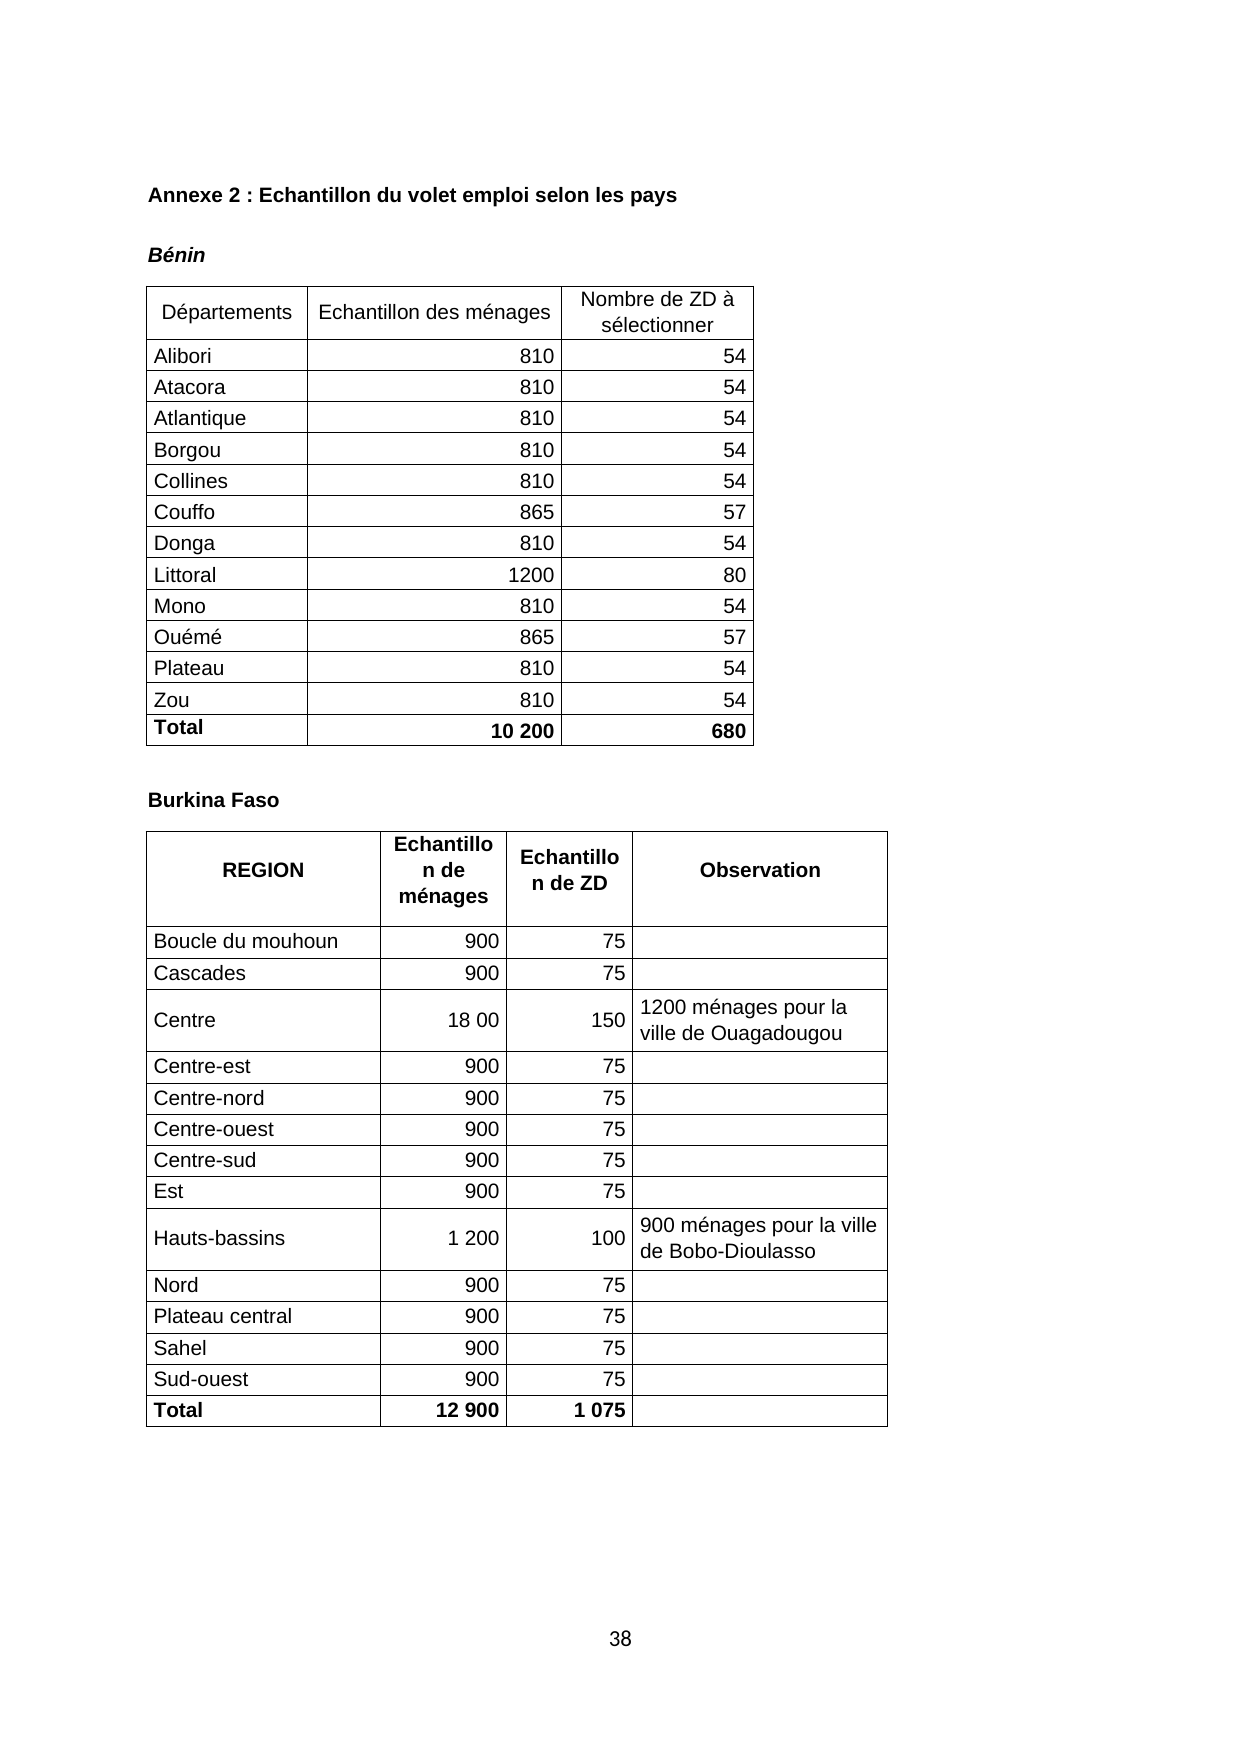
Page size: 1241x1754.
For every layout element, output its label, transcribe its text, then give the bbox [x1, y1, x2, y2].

table_cell Collines [147, 465, 307, 495]
table_cell Plateau [147, 652, 307, 682]
table_cell 810 [308, 371, 561, 401]
table_cell Donga [147, 527, 307, 557]
table_cell 900 [381, 1115, 506, 1145]
table_cell 900 [381, 1052, 506, 1082]
table_cell Plateau central [147, 1302, 380, 1332]
table_cell 900 [381, 1271, 506, 1301]
table_cell 810 [308, 652, 561, 682]
table_cell 900 [381, 1365, 506, 1395]
table_cell Hauts-bassins [147, 1209, 380, 1270]
table_cell 1 200 [381, 1209, 506, 1270]
table_cell 810 [308, 527, 561, 557]
table_cell 1200 [308, 558, 561, 588]
table_cell 75 [507, 1334, 632, 1364]
table_cell 57 [562, 621, 753, 651]
table_cell [633, 1396, 887, 1426]
table_cell [633, 1334, 887, 1364]
table_cell [633, 1084, 887, 1114]
table_cell Littoral [147, 558, 307, 588]
table_cell 810 [308, 340, 561, 370]
table_cell 900 [381, 1146, 506, 1176]
table_cell 12 900 [381, 1396, 506, 1426]
table_cell [633, 959, 887, 989]
table_cell 810 [308, 590, 561, 620]
table_cell Couffo [147, 496, 307, 526]
table_cell Cascades [147, 959, 380, 989]
table_cell 75 [507, 1115, 632, 1145]
table_cell 75 [507, 927, 632, 957]
table_cell 75 [507, 1177, 632, 1207]
table_cell Centre [147, 990, 380, 1051]
table_header Echantillon de ménages [381, 832, 506, 926]
table_cell 10 200 [308, 715, 561, 745]
table_cell Boucle du mouhoun [147, 927, 380, 957]
table_cell 54 [562, 527, 753, 557]
table_cell 680 [562, 715, 753, 745]
table_cell Alibori [147, 340, 307, 370]
table_cell Sahel [147, 1334, 380, 1364]
table_cell 75 [507, 1271, 632, 1301]
table_header Echantillon des ménages [308, 287, 561, 338]
table_cell [633, 1146, 887, 1176]
table_cell 54 [562, 652, 753, 682]
table_cell Centre-sud [147, 1146, 380, 1176]
table_cell 900 [381, 927, 506, 957]
table_cell Centre-ouest [147, 1115, 380, 1145]
text Burkina Faso [148, 788, 1093, 812]
table_cell 100 [507, 1209, 632, 1270]
text Bénin [148, 243, 1093, 267]
table_cell [633, 1365, 887, 1395]
table_cell Zou [147, 683, 307, 713]
table_cell 18 00 [381, 990, 506, 1051]
table_cell [633, 1052, 887, 1082]
table_cell 75 [507, 1084, 632, 1114]
table_cell 75 [507, 1302, 632, 1332]
table_cell 900 [381, 1177, 506, 1207]
table_cell 810 [308, 402, 561, 432]
table_cell Ouémé [147, 621, 307, 651]
table_cell 54 [562, 371, 753, 401]
table_cell 54 [562, 590, 753, 620]
table_cell [633, 927, 887, 957]
table_cell 75 [507, 959, 632, 989]
table_cell [633, 1271, 887, 1301]
table_cell 75 [507, 1146, 632, 1176]
table_cell 810 [308, 683, 561, 713]
table_cell 1200 ménages pour la ville de Ouagadougou [633, 990, 887, 1051]
table_cell 150 [507, 990, 632, 1051]
table_header Echantillon de ZD [507, 832, 632, 926]
table_cell 900 [381, 1334, 506, 1364]
table_cell 900 [381, 1084, 506, 1114]
table_header Nombre de ZD à sélectionner [562, 287, 753, 338]
table_header Observation [633, 832, 887, 926]
table_cell 900 ménages pour la ville de Bobo-Dioulasso [633, 1209, 887, 1270]
table_cell [633, 1302, 887, 1332]
table_cell [633, 1177, 887, 1207]
table_cell 54 [562, 683, 753, 713]
table_cell Total [147, 1396, 380, 1426]
table_cell 1 075 [507, 1396, 632, 1426]
table_cell Atacora [147, 371, 307, 401]
table_cell Atlantique [147, 402, 307, 432]
subtitle Annexe 2 : Echantillon du volet emploi selon les pays [148, 183, 1093, 207]
table_cell [633, 1115, 887, 1145]
table_cell 900 [381, 959, 506, 989]
table_header REGION [147, 832, 380, 926]
table_cell Nord [147, 1271, 380, 1301]
table_cell Borgou [147, 433, 307, 463]
table_cell 57 [562, 496, 753, 526]
table_cell Mono [147, 590, 307, 620]
table_cell 54 [562, 340, 753, 370]
table_cell 54 [562, 402, 753, 432]
table_cell 75 [507, 1052, 632, 1082]
table_cell 865 [308, 496, 561, 526]
table_cell 810 [308, 433, 561, 463]
table_cell Total [147, 715, 307, 745]
table_cell 80 [562, 558, 753, 588]
table_cell Centre-est [147, 1052, 380, 1082]
table_cell 900 [381, 1302, 506, 1332]
table_header Départements [147, 287, 307, 338]
table_cell Centre-nord [147, 1084, 380, 1114]
table_cell Sud-ouest [147, 1365, 380, 1395]
table_cell 54 [562, 433, 753, 463]
table_cell 75 [507, 1365, 632, 1395]
table_cell 865 [308, 621, 561, 651]
table_cell Est [147, 1177, 380, 1207]
table_cell 810 [308, 465, 561, 495]
table_cell 54 [562, 465, 753, 495]
